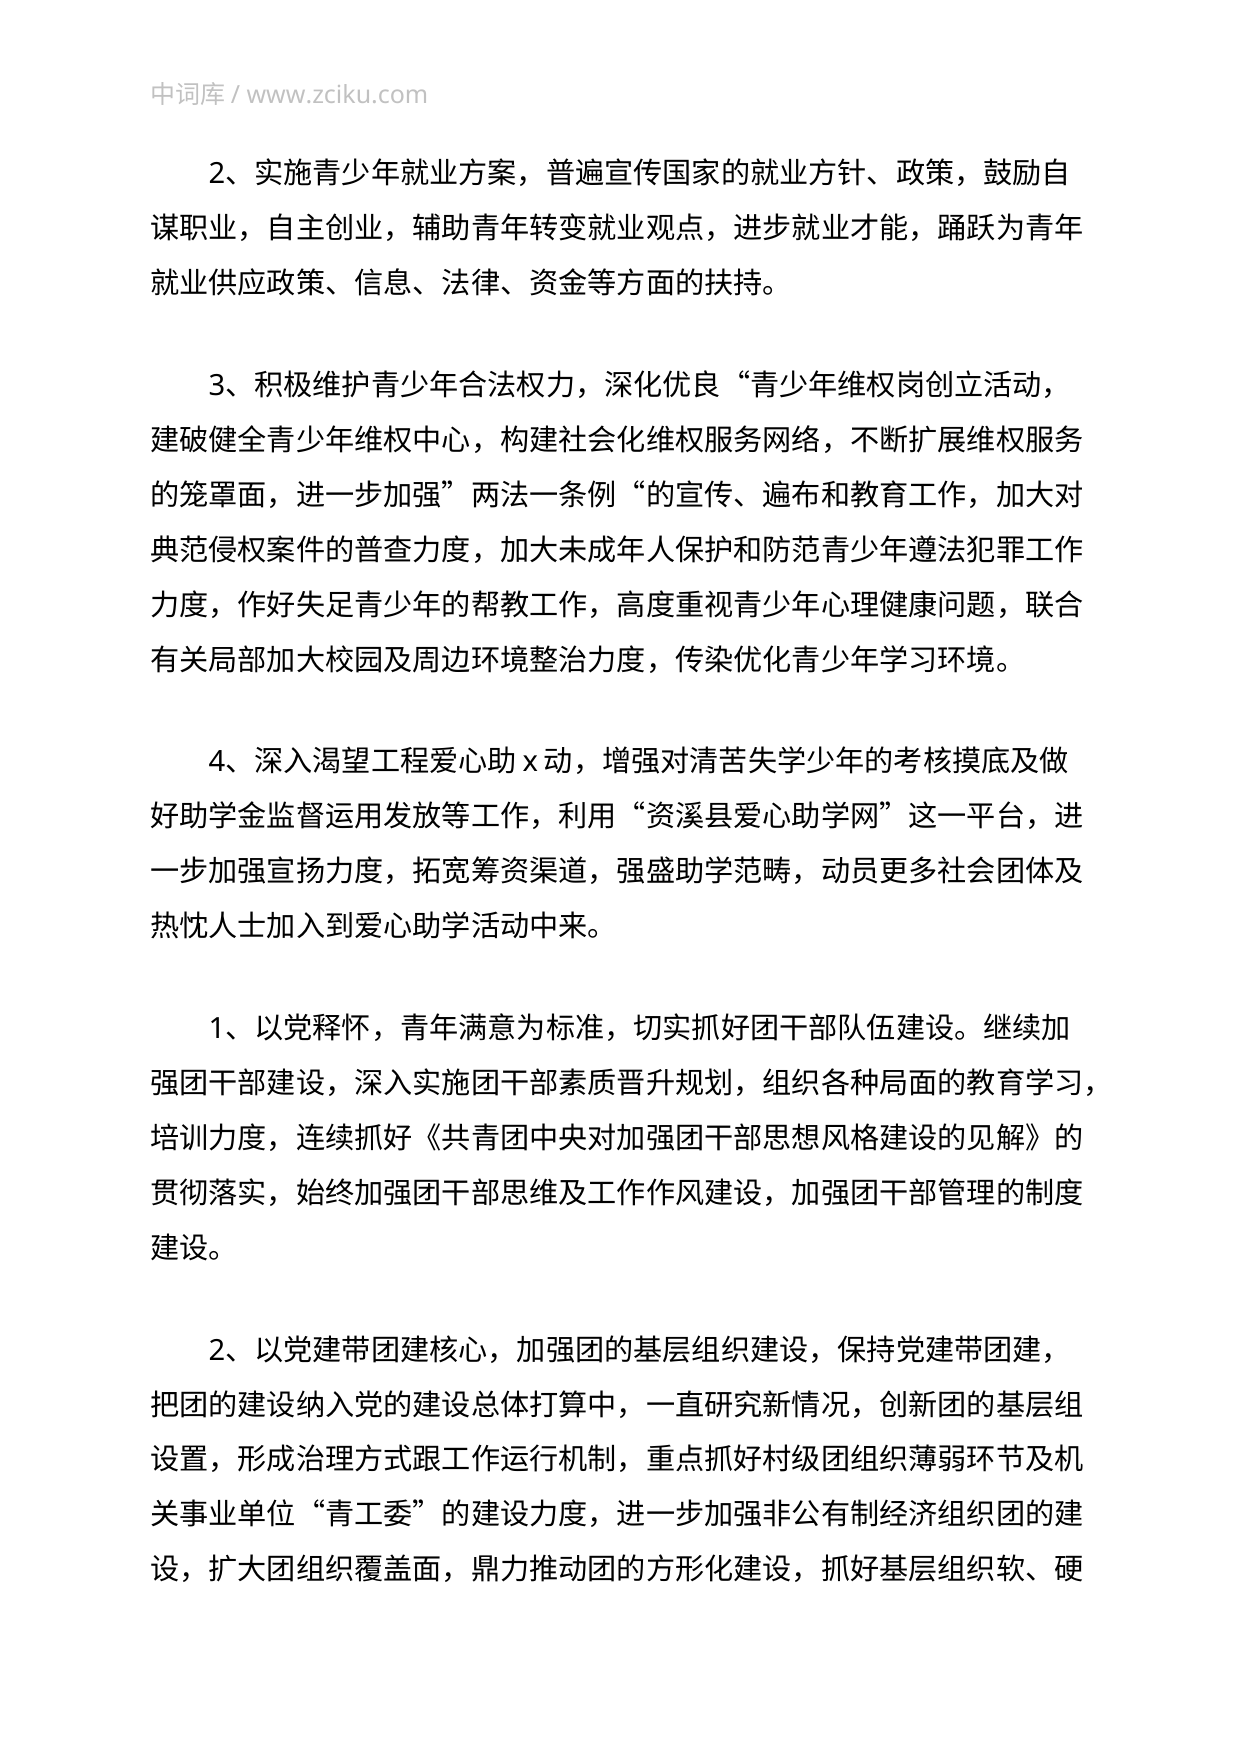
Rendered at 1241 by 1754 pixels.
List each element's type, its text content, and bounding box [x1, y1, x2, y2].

text 2、实施青少年就业方案，普遍宣传国家的就业方针、政策，鼓励自谋职业，自主创业，辅助青年转变就业观点，进步就业才能，踊跃为青年就业供应政策、信息、法律、资金等方面的扶持。 [150, 150, 1090, 302]
text 4、深入渴望工程爱心助x动，增强对清苦失学少年的考核摸底及做好助学金监督运用发放等工作，利用“资溪县爱心助学网”这一平台，进一步加强宣扬力度，拓宽筹资渠道，强盛助学范畴，动员更多社会团体及热忱人士加入到爱心助学活动中来。 [150, 738, 1090, 945]
text 3、积极维护青少年合法权力，深化优良“青少年维权岗创立活动，建破健全青少年维权中心，构建社会化维权服务网络，不断扩展维权服务的笼罩面，进一步加强”两法一条例“的宣传、遍布和教育工作，加大对典范侵权案件的普查力度，加大未成年人保护和防范青少年遵法犯罪工作力度，作好失足青少年的帮教工作，高度重视青少年心理健康问题，联合有关局部加大校园及周边环境整治力度，传染优化青少年学习环境。 [150, 362, 1090, 678]
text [150, 1326, 1090, 1588]
text 1、以党释怀，青年满意为标准，切实抓好团干部队伍建设。继续加强团干部建设，深入实施团干部素质晋升规划，组织各种局面的教育学习，培训力度，连续抓好《共青团中央对加强团干部思想风格建设的见解》的贯彻落实，始终加强团干部思维及工作作风建设，加强团干部管理的制度建设。 [150, 1004, 1090, 1267]
